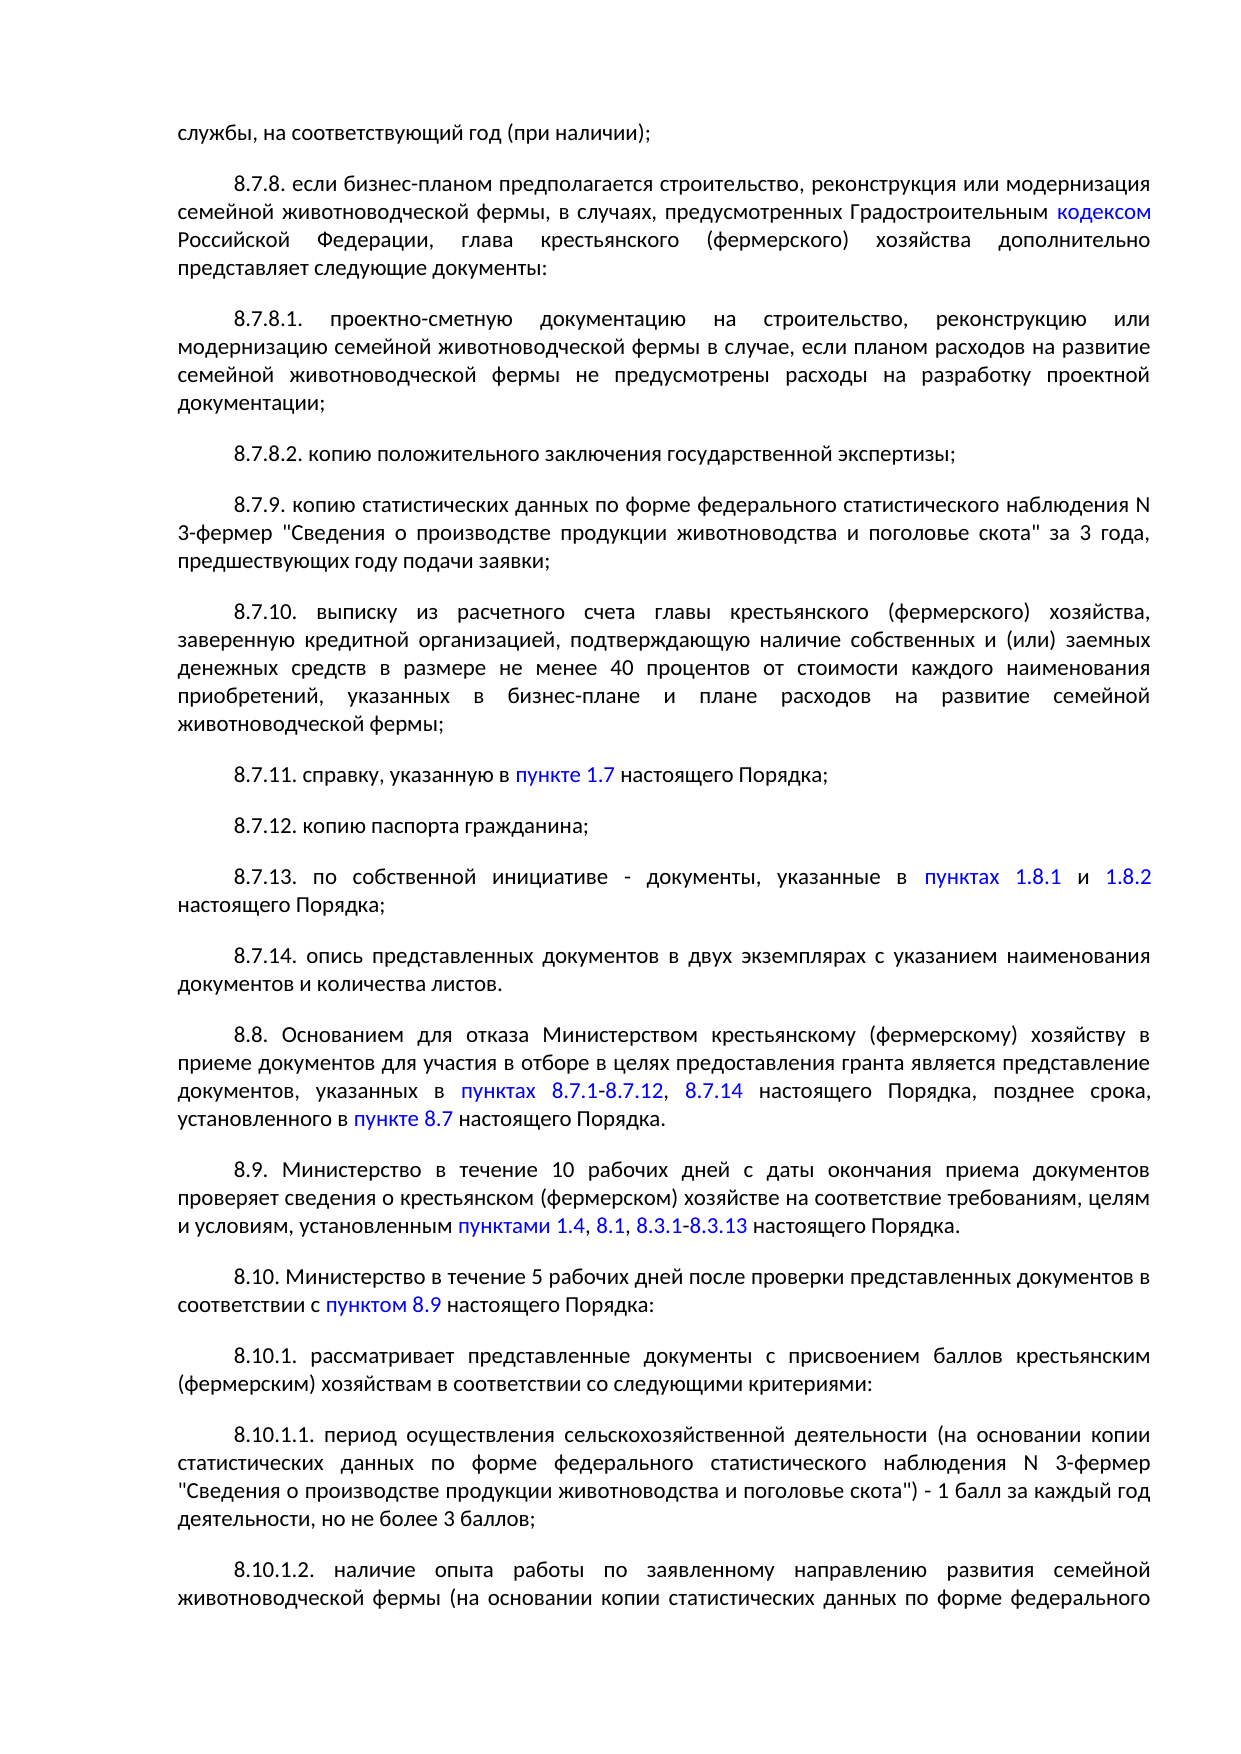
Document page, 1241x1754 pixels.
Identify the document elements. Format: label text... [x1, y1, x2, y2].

text 8.10.1. рассматривает представленные документы с присвоением баллов крестьянским (фермерским) хозяйствам в соответствии со следующими критериями: [177, 1341, 1152, 1397]
text 8.7.8. если бизнес-планом предполагается строительство, реконструкция или модернизация семейной животноводческой фермы, в случаях, предусмотренных Градостроительным кодексом Российской Федерации, глава крестьянского (фермерского) хозяйства дополнительно представляет следующие документы: [177, 169, 1152, 281]
text 8.7.10. выписку из расчетного счета главы крестьянского (фермерского) хозяйства, заверенную кредитной организацией, подтверждающую наличие собственных и (или) заемных денежных средств в размере не менее 40 процентов от стоимости каждого наименования приобретений, указанных в бизнес-плане и плане расходов на развитие семейной животноводческой фермы; [177, 597, 1152, 737]
text 8.10. Министерство в течение 5 рабочих дней после проверки представленных документов в соответствии с пунктом 8.9 настоящего Порядка: [177, 1262, 1152, 1318]
text 8.7.12. копию паспорта гражданина; [177, 811, 1152, 839]
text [177, 118, 1152, 146]
text 8.9. Министерство в течение 10 рабочих дней с даты окончания приема документов проверяет сведения о крестьянском (фермерском) хозяйстве на соответствие требованиям, целям и условиям, установленным пунктами 1.4, 8.1, 8.3.1-8.3.13 настоящего Порядка. [177, 1155, 1152, 1239]
text 8.7.11. справку, указанную в пункте 1.7 настоящего Порядка; [177, 760, 1152, 788]
text 8.7.8.2. копию положительного заключения государственной экспертизы; [177, 439, 1152, 467]
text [177, 1555, 1152, 1611]
text 8.8. Основанием для отказа Министерством крестьянскому (фермерскому) хозяйству в приеме документов для участия в отборе в целях предоставления гранта является представление документов, указанных в пунктах 8.7.1-8.7.12, 8.7.14 настоящего Порядка, позднее срока, установленного в пункте 8.7 настоящего Порядка. [177, 1020, 1152, 1132]
text 8.7.8.1. проектно-сметную документацию на строительство, реконструкцию или модернизацию семейной животноводческой фермы в случае, если планом расходов на развитие семейной животноводческой фермы не предусмотрены расходы на разработку проектной документации; [177, 304, 1152, 416]
text 8.10.1.1. период осуществления сельскохозяйственной деятельности (на основании копии статистических данных по форме федерального статистического наблюдения N 3-фермер "Сведения о производстве продукции животноводства и поголовье скота") - 1 балл за каждый год деятельности, но не более 3 баллов; [177, 1420, 1152, 1532]
text 8.7.9. копию статистических данных по форме федерального статистического наблюдения N 3-фермер "Сведения о производстве продукции животноводства и поголовье скота" за 3 года, предшествующих году подачи заявки; [177, 490, 1152, 574]
text 8.7.13. по собственной инициативе - документы, указанные в пунктах 1.8.1 и 1.8.2 настоящего Порядка; [177, 862, 1152, 918]
text 8.7.14. опись представленных документов в двух экземплярах с указанием наименования документов и количества листов. [177, 941, 1152, 997]
